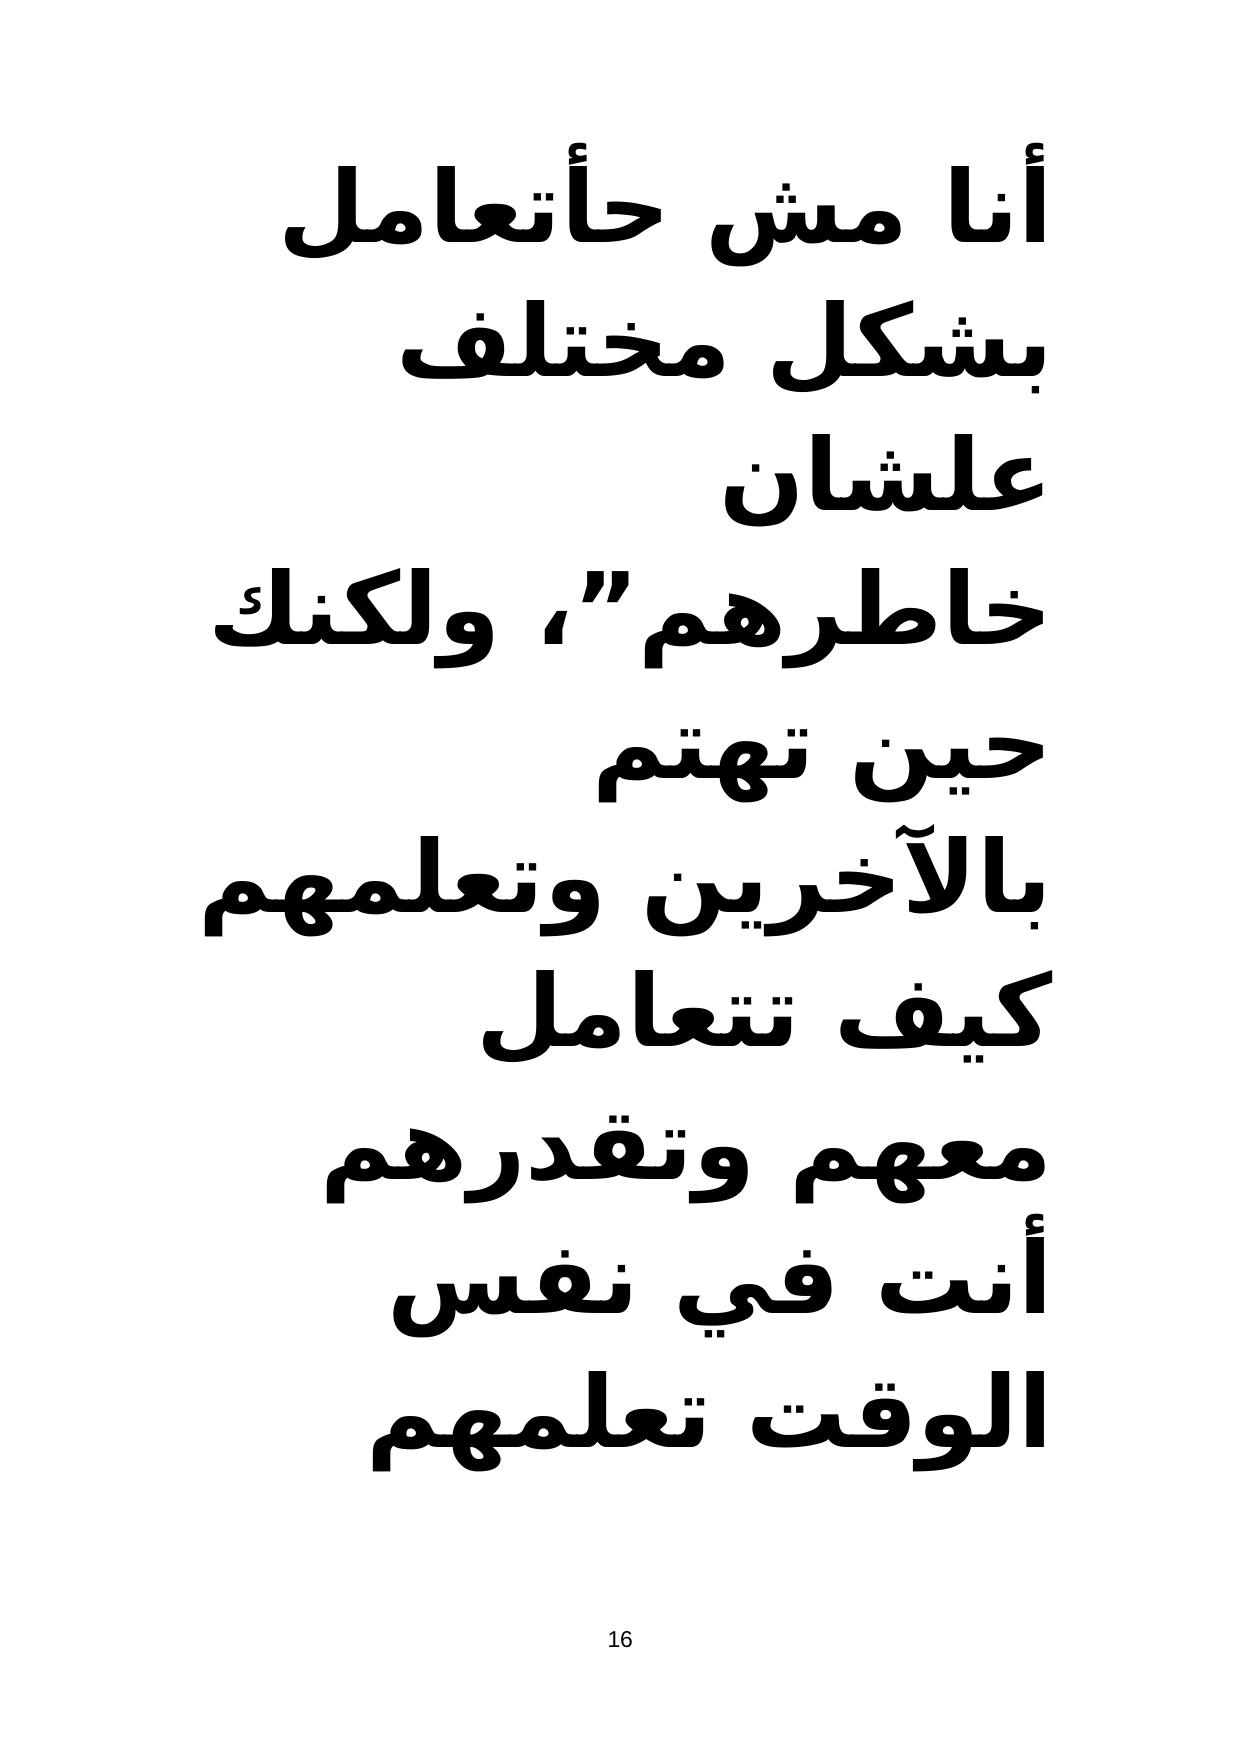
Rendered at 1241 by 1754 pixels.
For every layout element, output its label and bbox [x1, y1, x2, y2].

text [187, 150, 1053, 1471]
